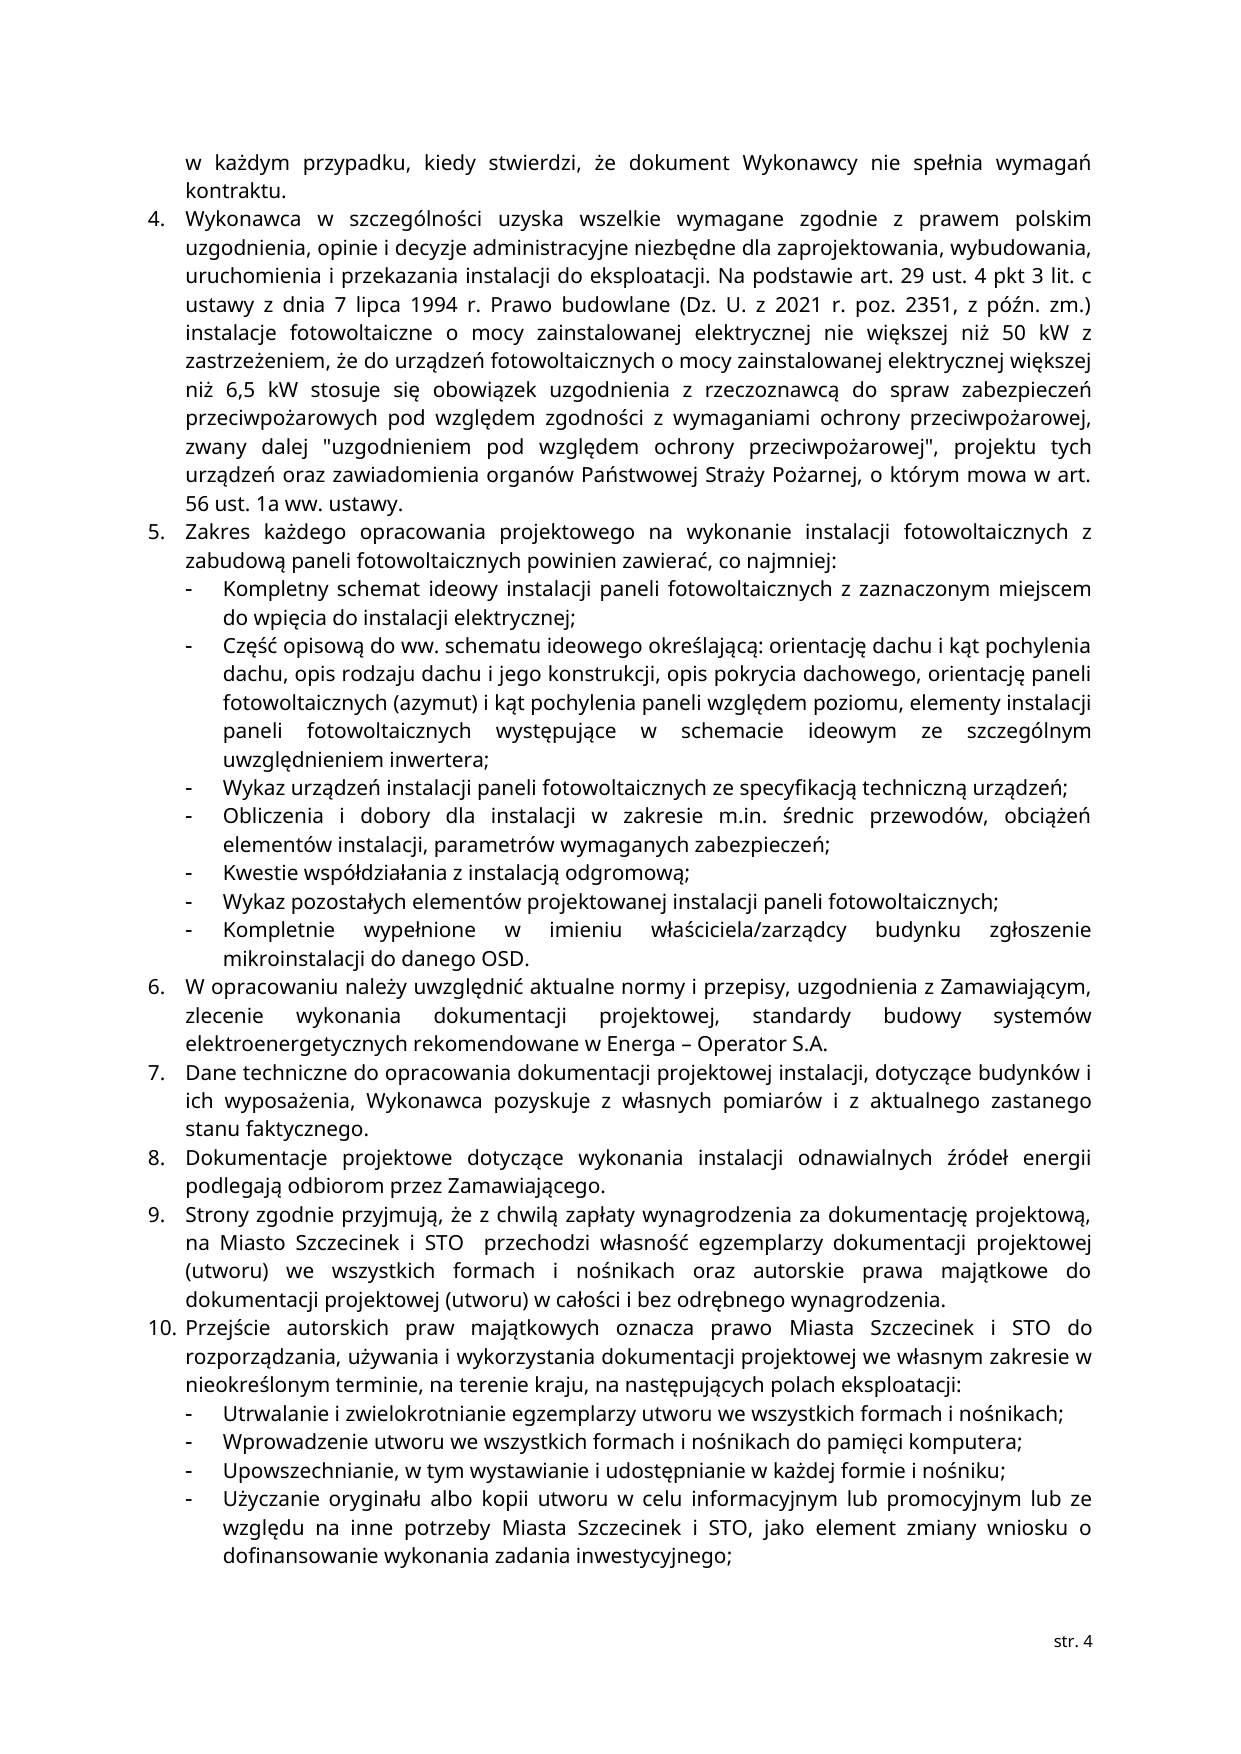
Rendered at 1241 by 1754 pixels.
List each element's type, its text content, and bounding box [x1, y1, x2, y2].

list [148, 148, 1093, 204]
list Wykaz pozostałych elementów projektowanej instalacji paneli fotowoltaicznych; [185, 887, 1093, 915]
list Strony zgodnie przyjmują, że z chwilą zapłaty wynagrodzenia za dokumentację projektową, na Miasto Szczecinek i STO przechodzi własność egzemplarzy dokumentacji projektowej (utworu) we wszystkich formach i nośnikach oraz autorskie prawa majątkowe do dokumentacji projektowej (utworu) w całości i bez odrębnego wynagrodzenia. [148, 1200, 1093, 1313]
list Dane techniczne do opracowania dokumentacji projektowej instalacji, dotyczące budynków i ich wyposażenia, Wykonawca pozyskuje z własnych pomiarów i z aktualnego zastanego stanu faktycznego. [148, 1058, 1093, 1143]
list Upowszechnianie, w tym wystawianie i udostępnianie w każdej formie i nośniku; [185, 1456, 1093, 1484]
list Kompletny schemat ideowy instalacji paneli fotowoltaicznych z zaznaczonym miejscem do wpięcia do instalacji elektrycznej; [185, 574, 1093, 631]
list Zakres każdego opracowania projektowego na wykonanie instalacji fotowoltaicznych z zabudową paneli fotowoltaicznych powinien zawierać, co najmniej: [148, 517, 1093, 574]
list Wykaz urządzeń instalacji paneli fotowoltaicznych ze specyfikacją techniczną urządzeń; [185, 773, 1093, 802]
list Wprowadzenie utworu we wszystkich formach i nośnikach do pamięci komputera; [185, 1427, 1093, 1456]
list Przejście autorskich praw majątkowych oznacza prawo Miasta Szczecinek i STO do rozporządzania, używania i wykorzystania dokumentacji projektowej we własnym zakresie w nieokreślonym terminie, na terenie kraju, na następujących polach eksploatacji: [148, 1313, 1093, 1399]
list Wykonawca w szczególności uzyska wszelkie wymagane zgodnie z prawem polskim uzgodnienia, opinie i decyzje administracyjne niezbędne dla zaprojektowania, wybudowania, uruchomienia i przekazania instalacji do eksploatacji. Na podstawie art. 29 ust. 4 pkt 3 lit. c ustawy z dnia 7 lipca 1994 r. Prawo budowlane (Dz. U. z 2021 r. poz. 2351, z późn. zm.) instalacje fotowoltaiczne o mocy zainstalowanej elektrycznej nie większej niż 50 kW z zastrzeżeniem, że do urządzeń fotowoltaicznych o mocy zainstalowanej elektrycznej większej niż 6,5 kW stosuje się obowiązek uzgodnienia z rzeczoznawcą do spraw zabezpieczeń przeciwpożarowych pod względem zgodności z wymaganiami ochrony przeciwpożarowej, zwany dalej "uzgodnieniem pod względem ochrony przeciwpożarowej", projektu tych urządzeń oraz zawiadomienia organów Państwowej Straży Pożarnej, o którym mowa w art. 56 ust. 1a ww. ustawy. [148, 204, 1093, 517]
list Utrwalanie i zwielokrotnianie egzemplarzy utworu we wszystkich formach i nośnikach; [185, 1399, 1093, 1427]
list W opracowaniu należy uwzględnić aktualne normy i przepisy, uzgodnienia z Zamawiającym, zlecenie wykonania dokumentacji projektowej, standardy budowy systemów elektroenergetycznych rekomendowane w Energa – Operator S.A. [148, 972, 1093, 1058]
list Dokumentacje projektowe dotyczące wykonania instalacji odnawialnych źródeł energii podlegają odbiorom przez Zamawiającego. [148, 1143, 1093, 1200]
list Część opisową do ww. schematu ideowego określającą: orientację dachu i kąt pochylenia dachu, opis rodzaju dachu i jego konstrukcji, opis pokrycia dachowego, orientację paneli fotowoltaicznych (azymut) i kąt pochylenia paneli względem poziomu, elementy instalacji paneli fotowoltaicznych występujące w schemacie ideowym ze szczególnym uwzględnieniem inwertera; [185, 631, 1093, 773]
list Kwestie współdziałania z instalacją odgromową; [185, 858, 1093, 887]
list Kompletnie wypełnione w imieniu właściciela/zarządcy budynku zgłoszenie mikroinstalacji do danego OSD. [185, 915, 1093, 972]
list Użyczanie oryginału albo kopii utworu w celu informacyjnym lub promocyjnym lub ze względu na inne potrzeby Miasta Szczecinek i STO, jako element zmiany wniosku o dofinansowanie wykonania zadania inwestycyjnego; [185, 1484, 1093, 1569]
list Obliczenia i dobory dla instalacji w zakresie m.in. średnic przewodów, obciążeń elementów instalacji, parametrów wymaganych zabezpieczeń; [185, 802, 1093, 858]
